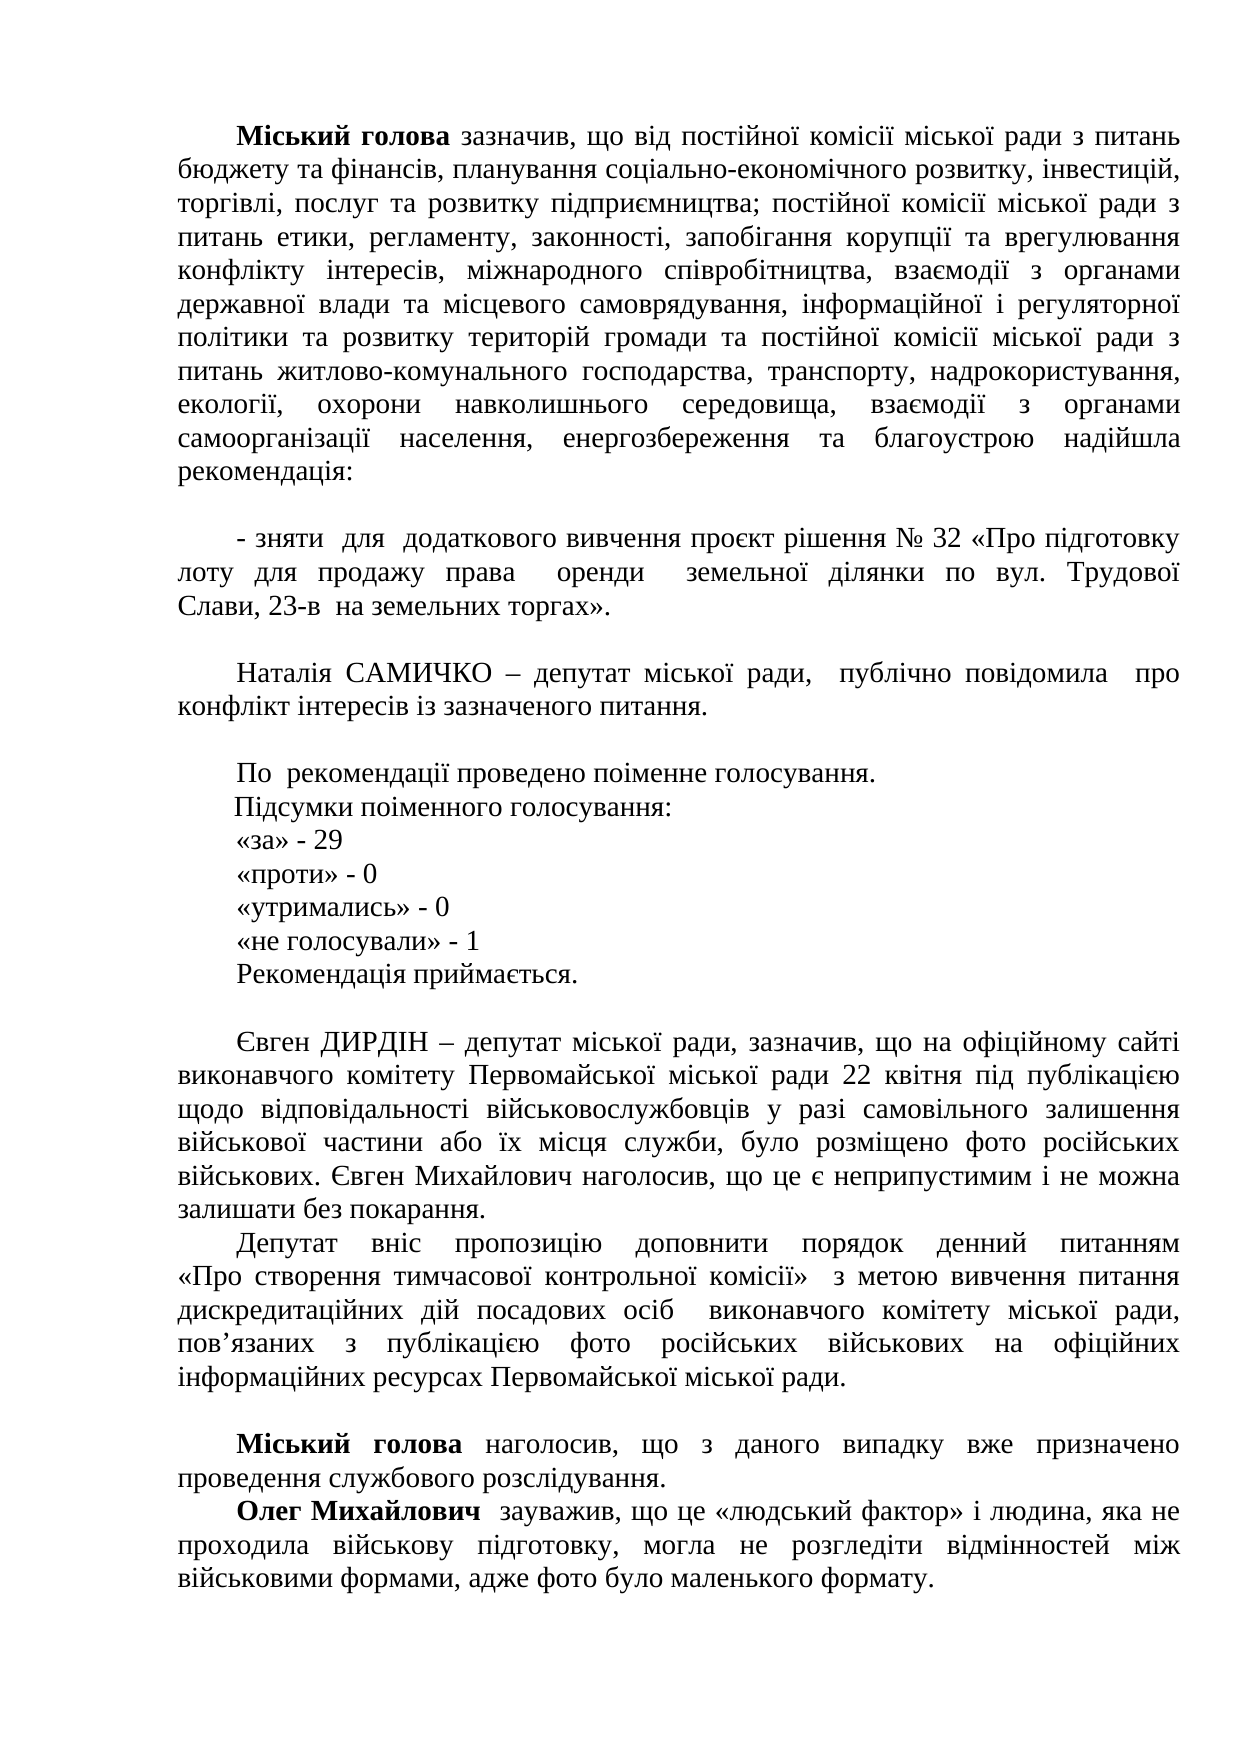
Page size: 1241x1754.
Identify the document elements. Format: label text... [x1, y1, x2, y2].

text Євген ДИРДІН – депутат міської ради, зазначив, що на офіційному сайті виконавчого комітету Первомайської міської ради 22 квітня під публікацією щодо відповідальності військовослужбовців у разі самовільного залишення військової частини або їх місця служби, було розміщено фото російських військових. Євген Михайлович наголосив, що це є неприпустимим і не можна залишати без покарання. [177, 1024, 1181, 1225]
text Наталія САМИЧКО – депутат міської ради, публічно повідомила про конфлікт інтересів із зазначеного питання. [177, 655, 1181, 722]
text «не голосували» - 1 [177, 923, 1181, 957]
text Рекомендація приймається. [177, 957, 1181, 990]
text Міський голова наголосив, що з даного випадку вже призначено проведення службового розслідування. [177, 1426, 1181, 1493]
text «проти» - 0 [177, 856, 1181, 889]
text - зняти для додаткового вивчення проєкт рішення № 32 «Про підготовку лоту для продажу права оренди земельної ділянки по вул. Трудової Слави, 23-в на земельних торгах». [177, 521, 1181, 621]
text Депутат вніс пропозицію доповнити порядок денний питанням «Про створення тимчасової контрольної комісії» з метою вивчення питання дискредитаційних дій посадових осіб виконавчого комітету міської ради, пов’язаних з публікацією фото російських військових на офіційних інформаційних ресурсах Первомайської міської ради. [177, 1225, 1181, 1393]
text Підсумки поіменного голосування: [177, 789, 1182, 822]
text По рекомендації проведено поіменне голосування. [177, 755, 1181, 789]
text Олег Михайлович зауважив, що це «людський фактор» і людина, яка не проходила військову підготовку, могла не розгледіти відмінностей між військовими формами, адже фото було маленького формату. [177, 1493, 1181, 1594]
text Міський голова зазначив, що від постійної комісії міської ради з питань бюджету та фінансів, планування соціально-економічного розвитку, інвестицій, торгівлі, послуг та розвитку підприємництва; постійної комісії міської ради з питань етики, регламенту, законності, запобігання корупції та врегулювання конфлікту інтересів, міжнародного співробітництва, взаємодії з органами державної влади та місцевого самоврядування, інформаційної і регуляторної політики та розвитку територій громади та постійної комісії міської ради з питань житлово-комунального господарства, транспорту, надрокористування, екології, охорони навколишнього середовища, взаємодії з органами самоорганізації населення, енергозбереження та благоустрою надійшла рекомендація: [177, 118, 1181, 487]
text «за» - 29 [177, 822, 1181, 856]
text «утримались» - 0 [177, 889, 1181, 923]
